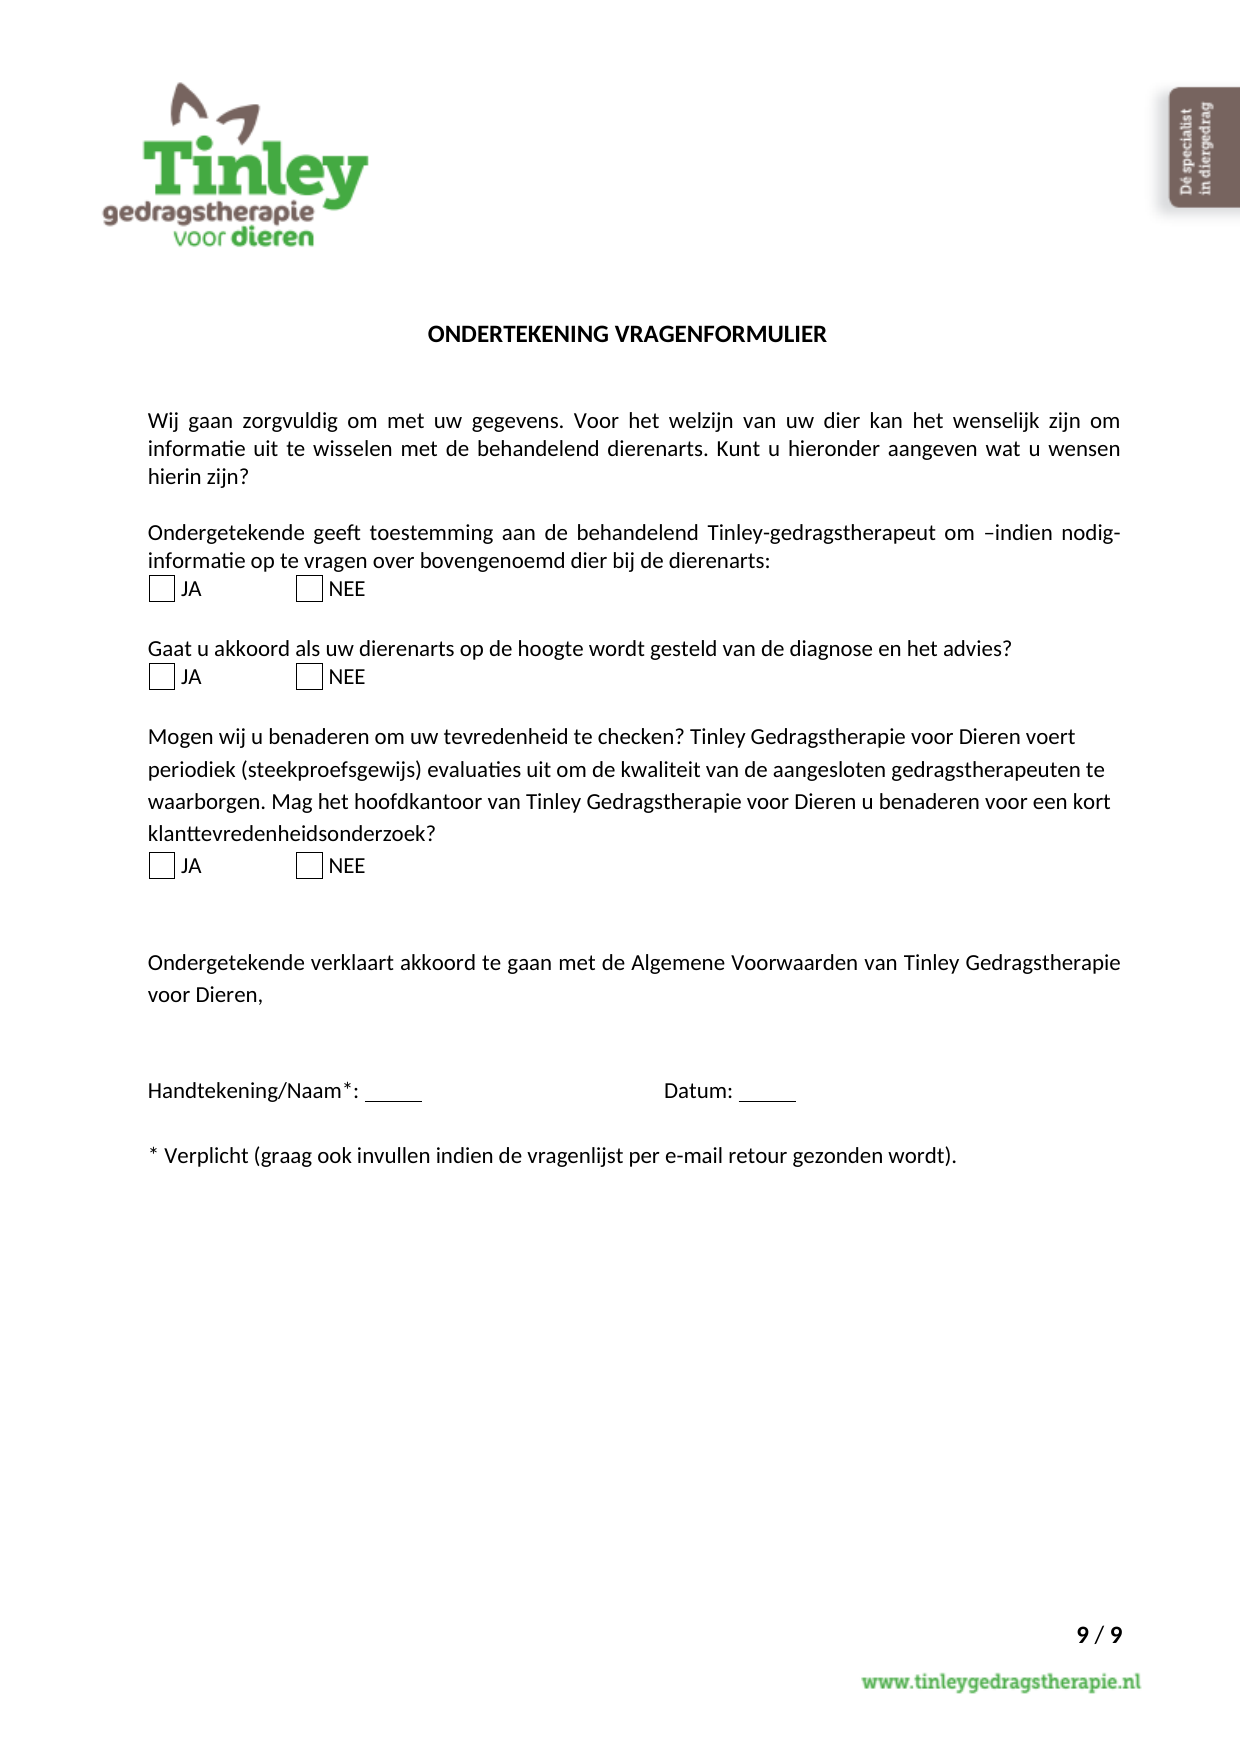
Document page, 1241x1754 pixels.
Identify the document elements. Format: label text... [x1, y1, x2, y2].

text JA NEE [148, 662, 1122, 690]
text Mogen wij u benaderen om uw tevredenheid te checken? Tinley Gedragstherapie voor Dieren voert periodiek (steekproefsgewijs) evaluaties uit om de kwaliteit van de aangesloten gedragstherapeuten te waarborgen. Mag het hoofdkantoor van Tinley Gedragstherapie voor Dieren u benaderen voor een kort klanttevredenheidsonderzoek? [148, 722, 1122, 847]
text Wij gaan zorgvuldig om met uw gegevens. Voor het welzijn van uw dier kan het wenselijk zijn om informatie uit te wisselen met de behandelend dierenarts. Kunt u hieronder aangeven wat u wensen hierin zijn? [148, 406, 1122, 490]
text * Verplicht (graag ook invullen indien de vragenlijst per e-mail retour gezonden wordt). [148, 1109, 1122, 1169]
text JA NEE [148, 574, 1122, 602]
text JA NEE [148, 851, 1122, 879]
text Handtekening/Naam*: Datum: [148, 1077, 1122, 1104]
text ONDERTEKENING VRAGENFORMULIER [133, 318, 1122, 348]
text Ondergetekende geeft toestemming aan de behandelend Tinley-gedragstherapeut om –indien nodig- informatie op te vragen over bovengenoemd dier bij de dierenarts: [148, 518, 1122, 574]
text Ondergetekende verklaart akkoord te gaan met de Algemene Voorwaarden van Tinley Gedragstherapie voor Dieren, [148, 948, 1122, 1008]
text Gaat u akkoord als uw dierenarts op de hoogte wordt gesteld van de diagnose en het advies? [148, 634, 1122, 662]
